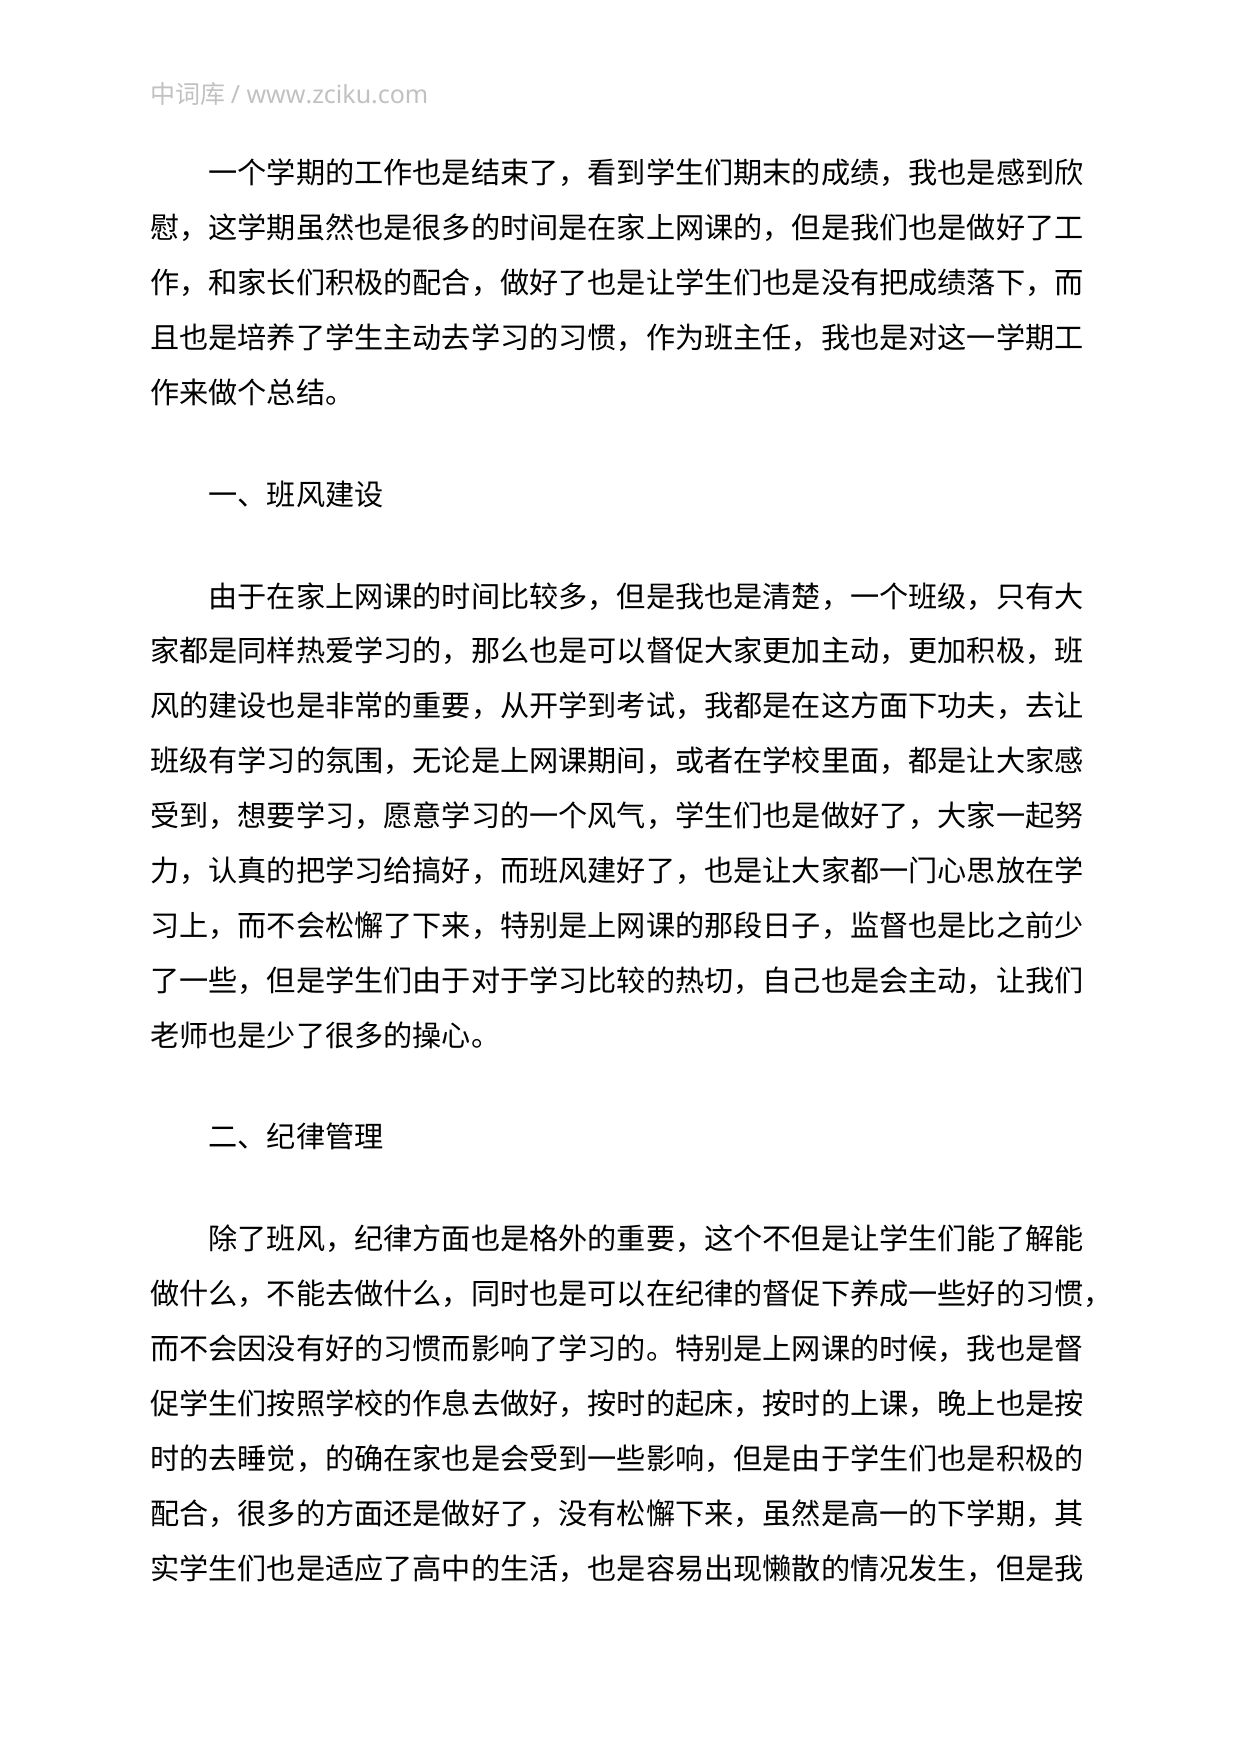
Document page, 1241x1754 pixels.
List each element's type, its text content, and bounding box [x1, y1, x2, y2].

text 一个学期的工作也是结束了，看到学生们期末的成绩，我也是感到欣慰，这学期虽然也是很多的时间是在家上网课的，但是我们也是做好了工作，和家长们积极的配合，做好了也是让学生们也是没有把成绩落下，而且也是培养了学生主动去学习的习惯，作为班主任，我也是对这一学期工作来做个总结。 [150, 150, 1090, 412]
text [150, 1216, 1090, 1587]
text 二、纪律管理 [150, 1114, 1090, 1156]
text 一、班风建设 [150, 471, 1090, 514]
text 由于在家上网课的时间比较多，但是我也是清楚，一个班级，只有大家都是同样热爱学习的，那么也是可以督促大家更加主动，更加积极，班风的建设也是非常的重要，从开学到考试，我都是在这方面下功夫，去让班级有学习的氛围，无论是上网课期间，或者在学校里面，都是让大家感受到，想要学习，愿意学习的一个风气，学生们也是做好了，大家一起努力，认真的把学习给搞好，而班风建好了，也是让大家都一门心思放在学习上，而不会松懈了下来，特别是上网课的那段日子，监督也是比之前少了一些，但是学生们由于对于学习比较的热切，自己也是会主动，让我们老师也是少了很多的操心。 [150, 573, 1090, 1054]
